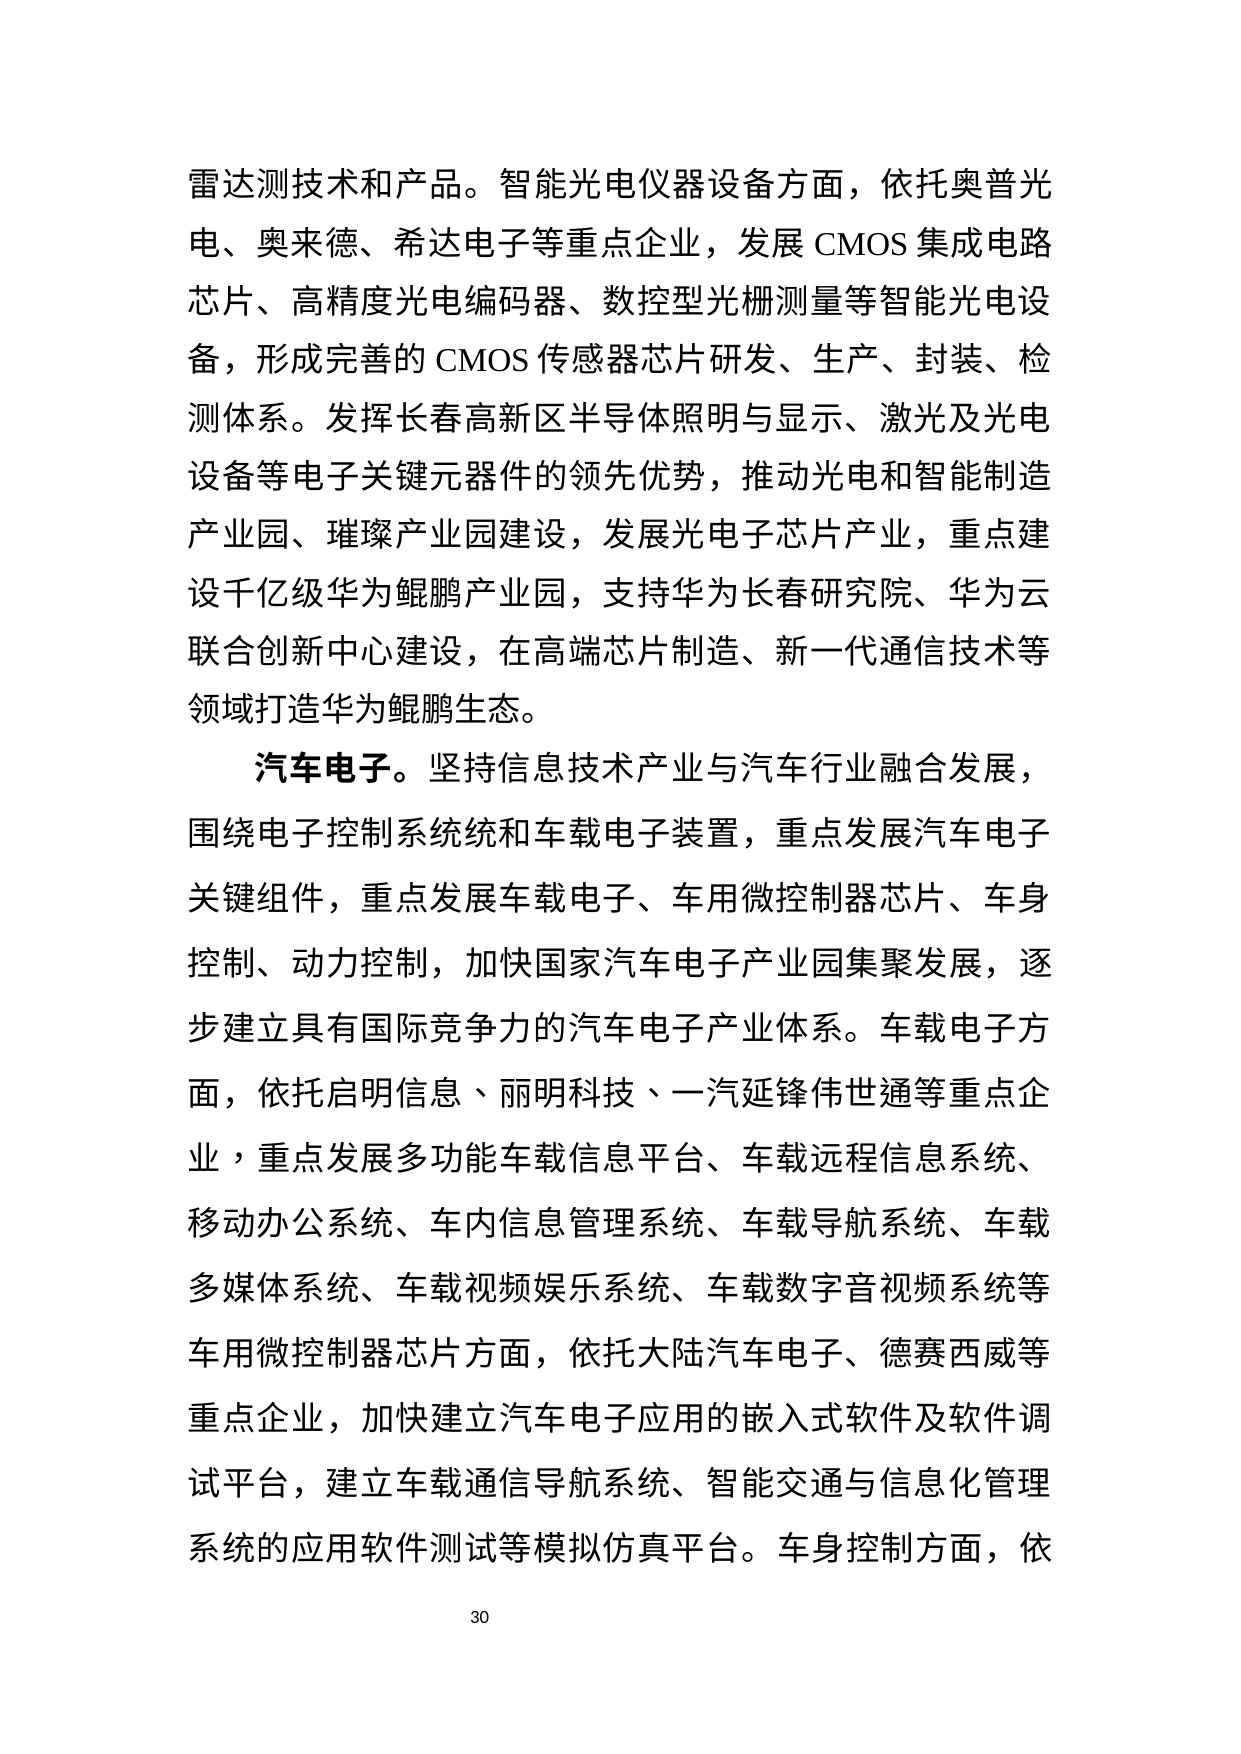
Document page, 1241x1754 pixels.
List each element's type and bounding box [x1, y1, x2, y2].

text [187, 150, 1053, 733]
text [187, 733, 1053, 1578]
